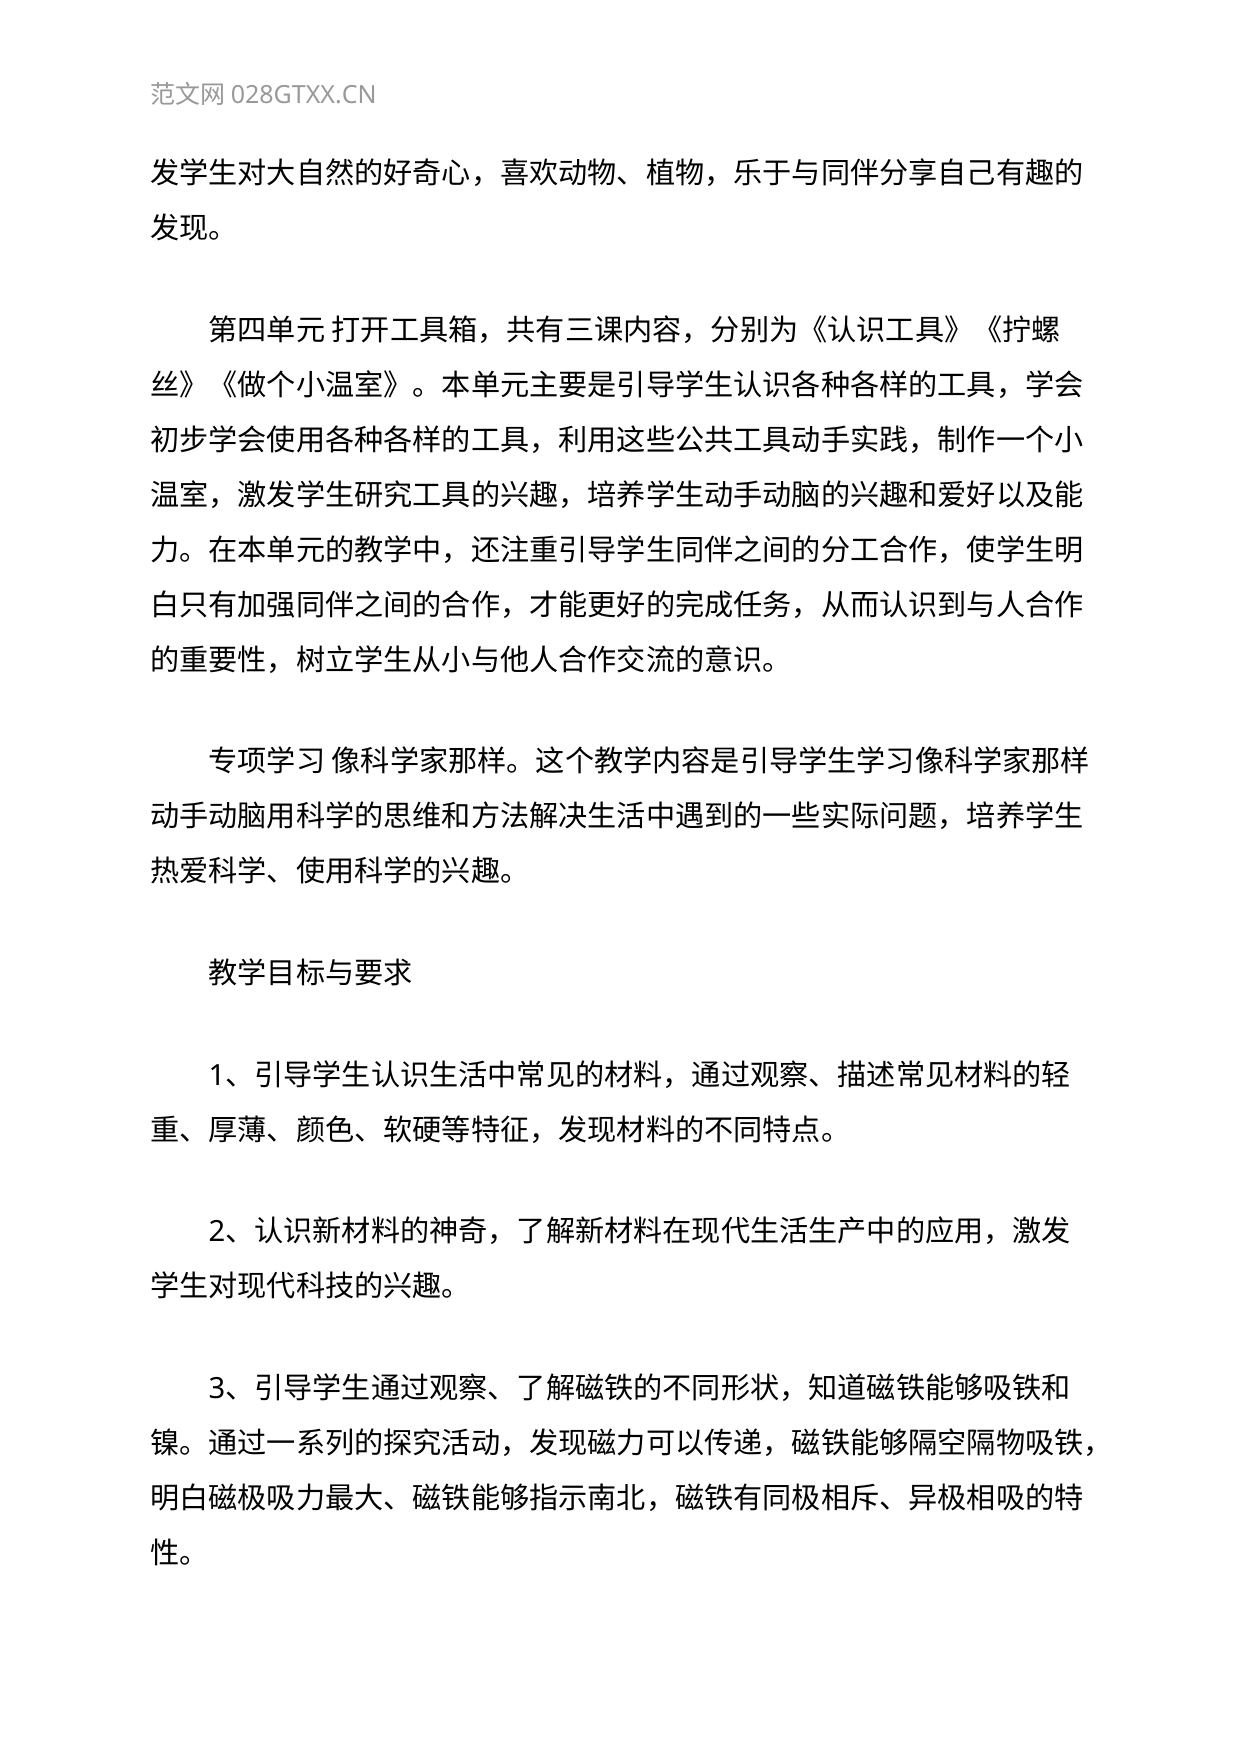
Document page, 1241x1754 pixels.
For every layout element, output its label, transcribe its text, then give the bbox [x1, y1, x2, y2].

text 2、认识新材料的神奇，了解新材料在现代生活生产中的应用，激发学生对现代科技的兴趣。 [150, 1208, 1090, 1305]
text 教学目标与要求 [150, 949, 1090, 992]
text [150, 150, 1090, 247]
text 第四单元 打开工具箱，共有三课内容，分别为《认识工具》《拧螺丝》《做个小温室》。本单元主要是引导学生认识各种各样的工具，学会初步学会使用各种各样的工具，利用这些公共工具动手实践，制作一个小温室，激发学生研究工具的兴趣，培养学生动手动脑的兴趣和爱好以及能力。在本单元的教学中，还注重引导学生同伴之间的分工合作，使学生明白只有加强同伴之间的合作，才能更好的完成任务，从而认识到与人合作的重要性，树立学生从小与他人合作交流的意识。 [150, 307, 1090, 678]
text 1、引导学生认识生活中常见的材料，通过观察、描述常见材料的轻重、厚薄、颜色、软硬等特征，发现材料的不同特点。 [150, 1051, 1090, 1148]
text 专项学习 像科学家那样。这个教学内容是引导学生学习像科学家那样动手动脑用科学的思维和方法解决生活中遇到的一些实际问题，培养学生热爱科学、使用科学的兴趣。 [150, 738, 1090, 890]
text 3、引导学生通过观察、了解磁铁的不同形状，知道磁铁能够吸铁和镍。通过一系列的探究活动，发现磁力可以传递，磁铁能够隔空隔物吸铁，明白磁极吸力最大、磁铁能够指示南北，磁铁有同极相斥、异极相吸的特性。 [150, 1365, 1090, 1572]
